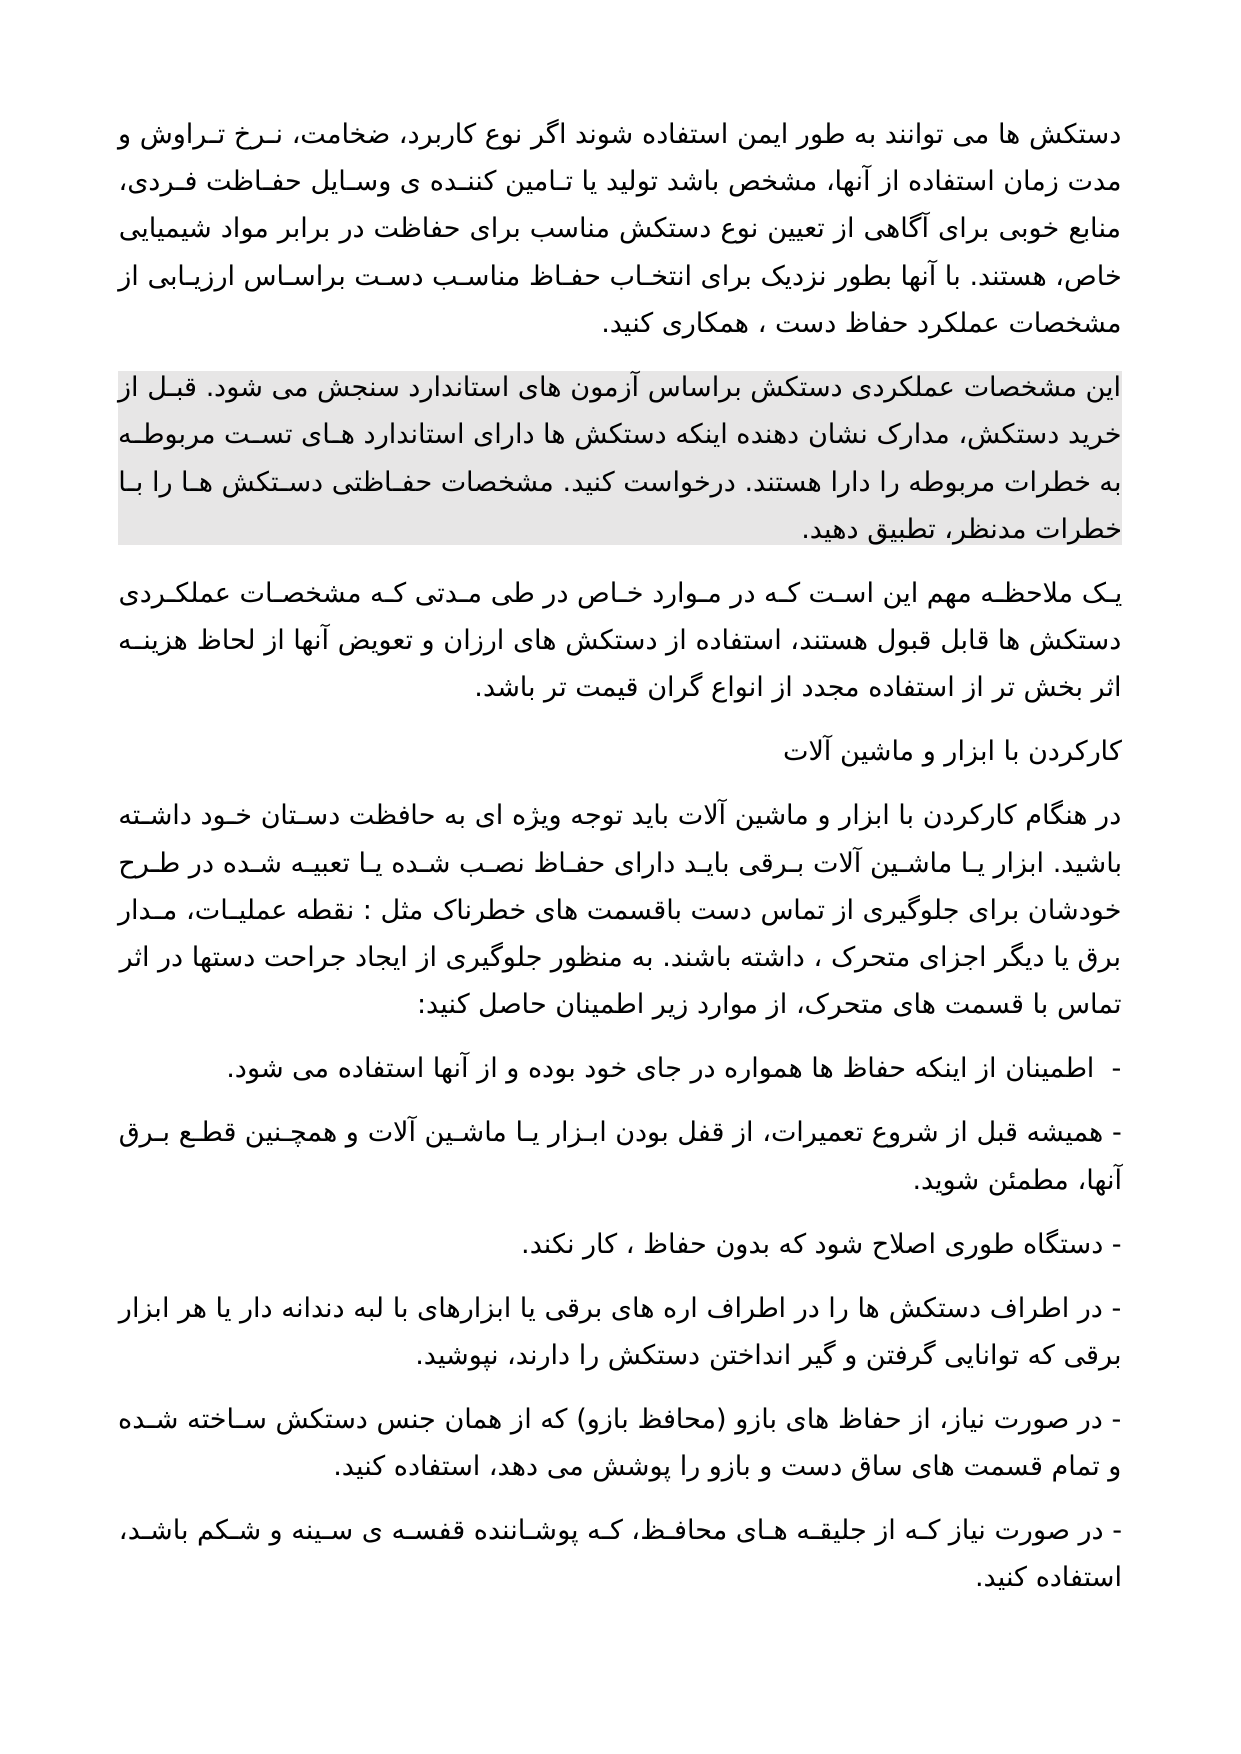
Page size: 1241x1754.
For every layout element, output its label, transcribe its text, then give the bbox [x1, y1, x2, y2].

text یک ملاحظه مهم این است که در موارد خاص در طی مدتی که مشخصات عملکردی دستکش ها قابل قبول هستند، استفاده از دستکش های ارزان و تعویض آنها از لحاظ هزینه اثر بخش تر از استفاده مجدد از انواع گران قیمت تر باشد. [118, 577, 1122, 703]
text - در صورت نیاز که از جلیقه های محافظ، که پوشاننده قفسه ی سینه و شکم باشد، استفاده کنید. [118, 1514, 1122, 1593]
text - دستگاه طوری اصلاح شود که بدون حفاظ ، کار نکند. [118, 1228, 1122, 1259]
text کارکردن با ابزار و ماشین آلات [118, 736, 1122, 767]
text این مشخصات عملکردی دستکش براساس آزمون های استاندارد سنجش می شود. قبل از خرید دستکش، مدارک نشان دهنده اینکه دستکش ها دارای استاندارد های تست مربوطه به خطرات مربوطه را دارا هستند. درخواست کنید. مشخصات حفاظتی دستکش ها را با خطرات مدنظر، تطبیق دهید. [118, 371, 1122, 545]
text - اطمینان از اینکه حفاظ ها همواره در جای خود بوده و از آنها استفاده می شود. [118, 1053, 1122, 1084]
text - همیشه قبل از شروع تعمیرات، از قفل بودن ابزار یا ماشین آلات و همچنین قطع برق آنها، مطمئن شوید. [118, 1117, 1122, 1196]
text دستکش ها می توانند به طور ایمن استفاده شوند اگر نوع کاربرد، ضخامت، نرخ تراوش و مدت زمان استفاده از آنها، مشخص باشد تولید یا تامین کننده ی وسایل حفاظت فردی، منابع خوبی برای آگاهی از تعیین نوع دستکش مناسب برای حفاظت در برابر مواد شیمیایی خاص، هستند. با آنها بطور نزدیک برای انتخاب حفاظ مناسب دست براساس ارزیابی از مشخصات عملکرد حفاظ دست ، همکاری کنید. [118, 118, 1122, 339]
text - در صورت نیاز، از حفاظ های بازو (محافظ بازو) که از همان جنس دستکش ساخته شده و تمام قسمت های ساق دست و بازو را پوشش می دهد، استفاده کنید. [118, 1403, 1122, 1482]
text - در اطراف دستکش ها را در اطراف اره های برقی یا ابزارهای با لبه دندانه دار یا هر ابزار برقی که توانایی گرفتن و گیر انداختن دستکش را دارند، نپوشید. [118, 1292, 1122, 1371]
text در هنگام کارکردن با ابزار و ماشین آلات باید توجه ویژه ای به حافظت دستان خود داشته باشید. ابزار یا ماشین آلات برقی باید دارای حفاظ نصب شده یا تعبیه شده در طرح خودشان برای جلوگیری از تماس دست باقسمت های خطرناک مثل : نقطه عملیات، مدار برق یا دیگر اجزای متحرک ، داشته باشند. به منظور جلوگیری از ایجاد جراحت دستها در اثر تماس با قسمت های متحرک، از موارد زیر اطمینان حاصل کنید: [118, 799, 1122, 1020]
